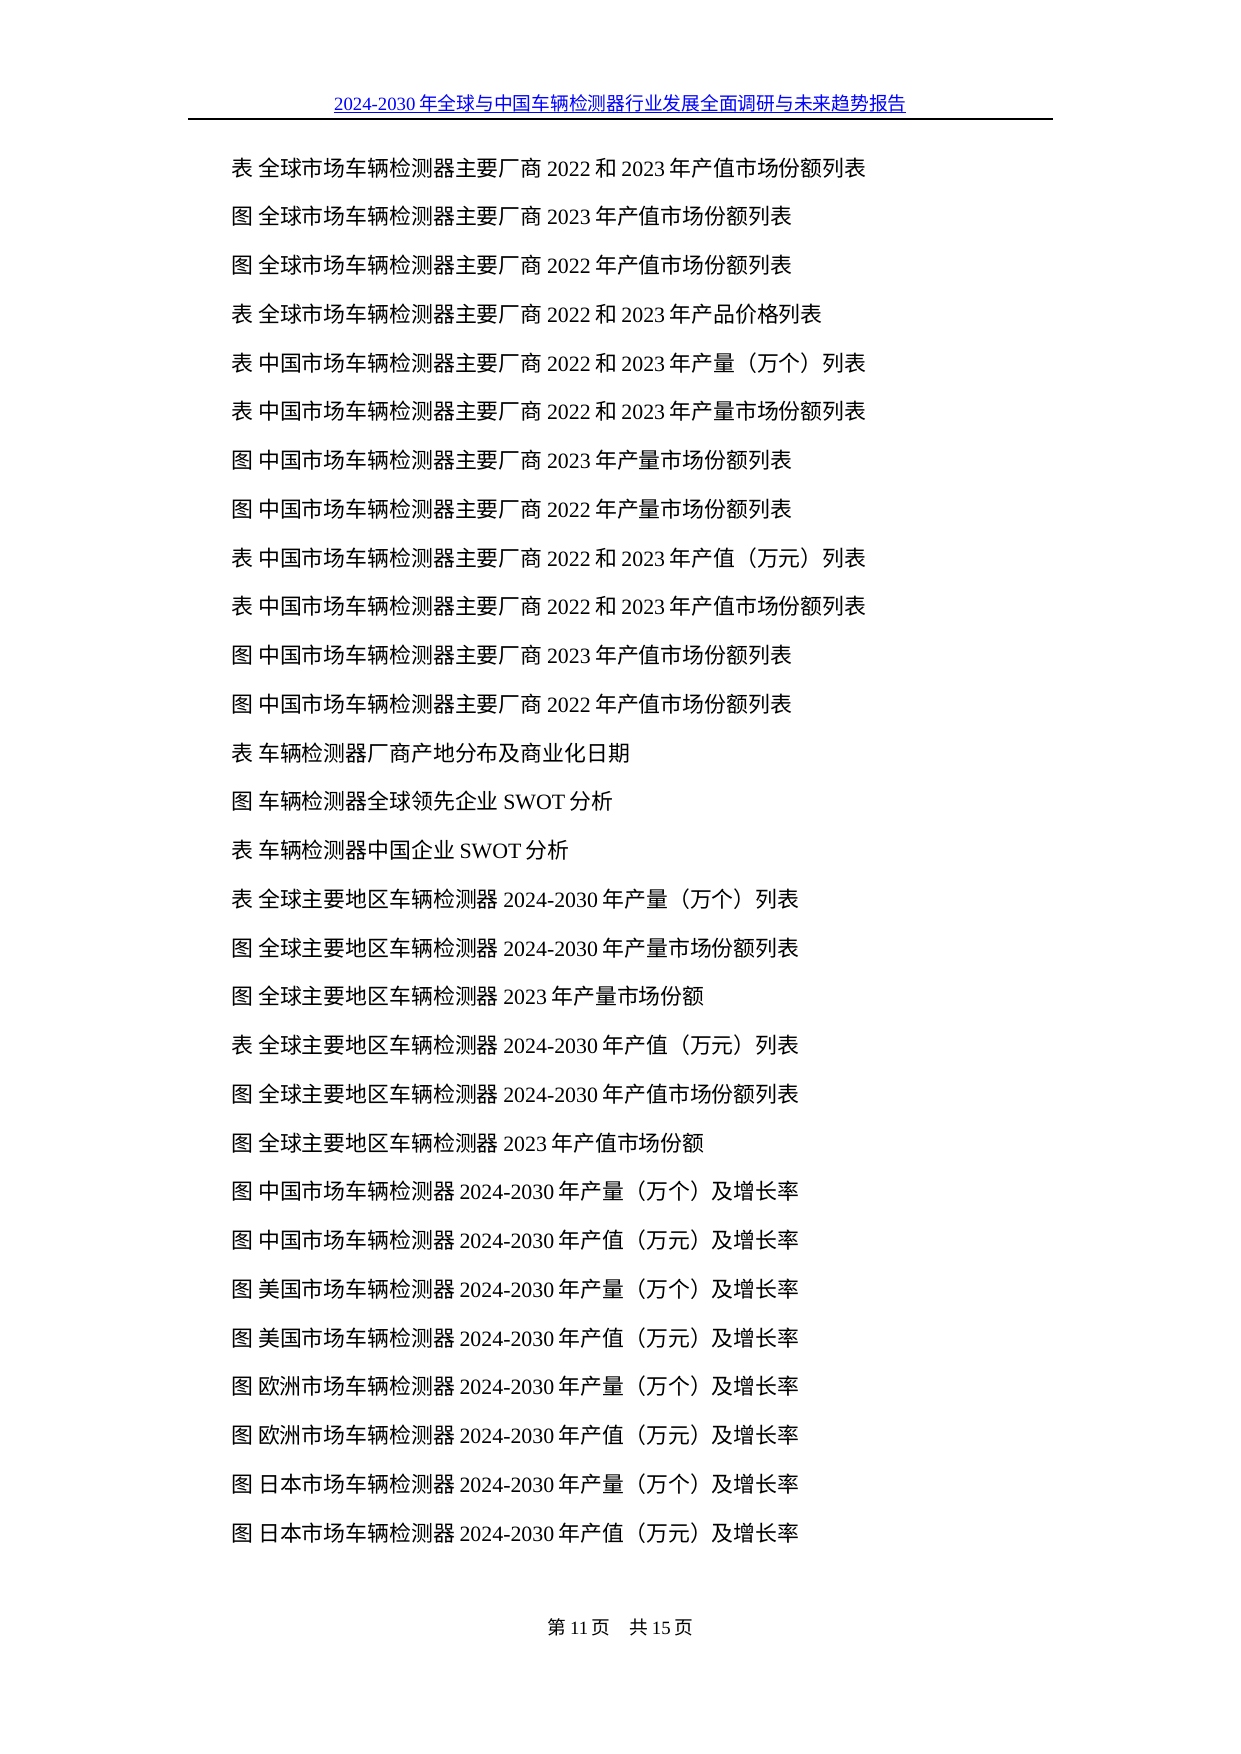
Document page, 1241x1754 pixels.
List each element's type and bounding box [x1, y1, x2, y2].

text [187, 150, 1053, 1548]
